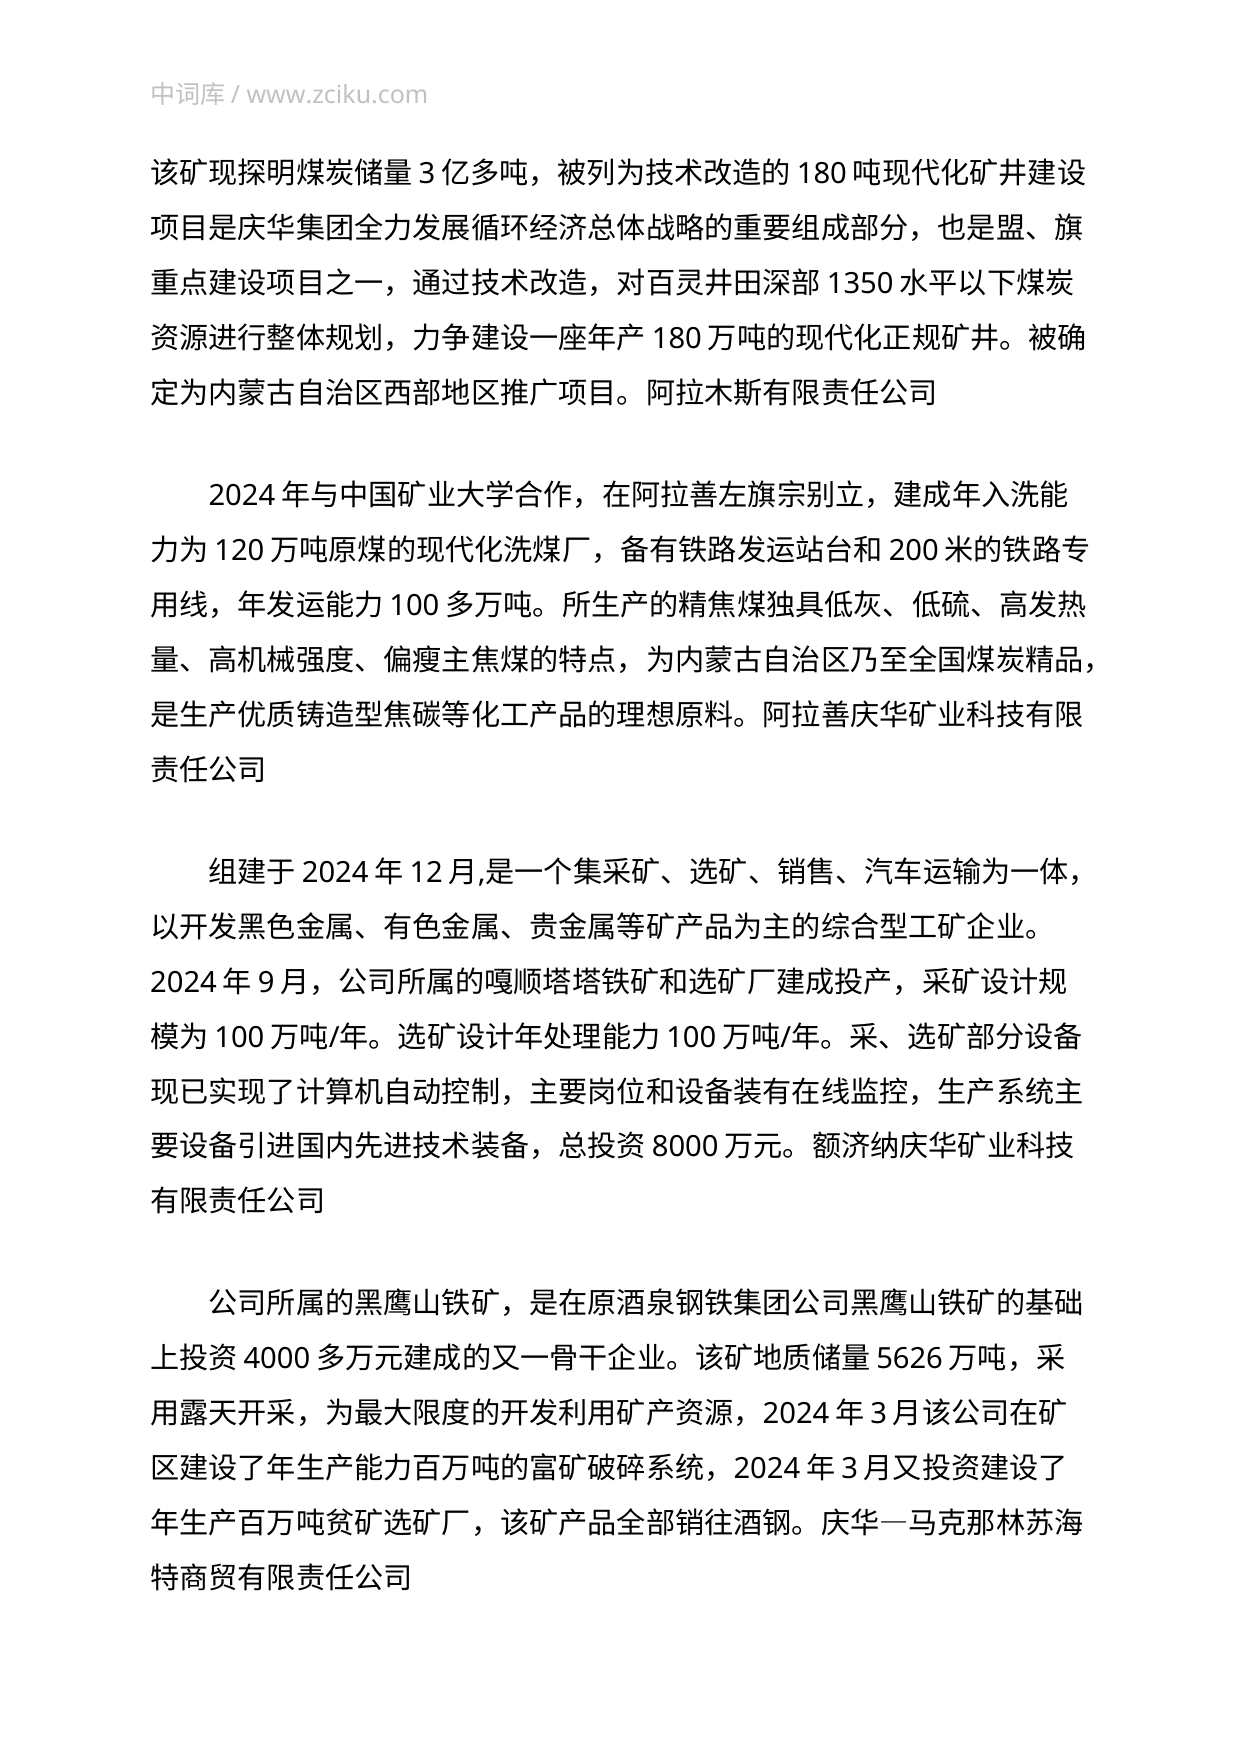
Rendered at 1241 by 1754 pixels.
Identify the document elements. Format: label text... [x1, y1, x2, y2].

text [150, 150, 1090, 412]
text 组建于2024年12月,是一个集采矿、选矿、销售、汽车运输为一体，以开发黑色金属、有色金属、贵金属等矿产品为主的综合型工矿企业。2024年9月，公司所属的嘎顺塔塔铁矿和选矿厂建成投产，采矿设计规模为100万吨/年。选矿设计年处理能力100万吨/年。采、选矿部分设备现已实现了计算机自动控制，主要岗位和设备装有在线监控，生产系统主要设备引进国内先进技术装备，总投资8000万元。额济纳庆华矿业科技有限责任公司 [150, 848, 1090, 1220]
text 2024年与中国矿业大学合作，在阿拉善左旗宗别立，建成年入洗能力为120万吨原煤的现代化洗煤厂，备有铁路发运站台和200米的铁路专用线，年发运能力100多万吨。所生产的精焦煤独具低灰、低硫、高发热量、高机械强度、偏瘦主焦煤的特点，为内蒙古自治区乃至全国煤炭精品，是生产优质铸造型焦碳等化工产品的理想原料。阿拉善庆华矿业科技有限责任公司 [150, 472, 1090, 789]
text 公司所属的黑鹰山铁矿，是在原酒泉钢铁集团公司黑鹰山铁矿的基础上投资4000多万元建成的又一骨干企业。该矿地质储量5626万吨，采用露天开采，为最大限度的开发利用矿产资源，2024年3月该公司在矿区建设了年生产能力百万吨的富矿破碎系统，2024年3月又投资建设了年生产百万吨贫矿选矿厂，该矿产品全部销往酒钢。庆华—马克那林苏海特商贸有限责任公司 [150, 1280, 1090, 1597]
